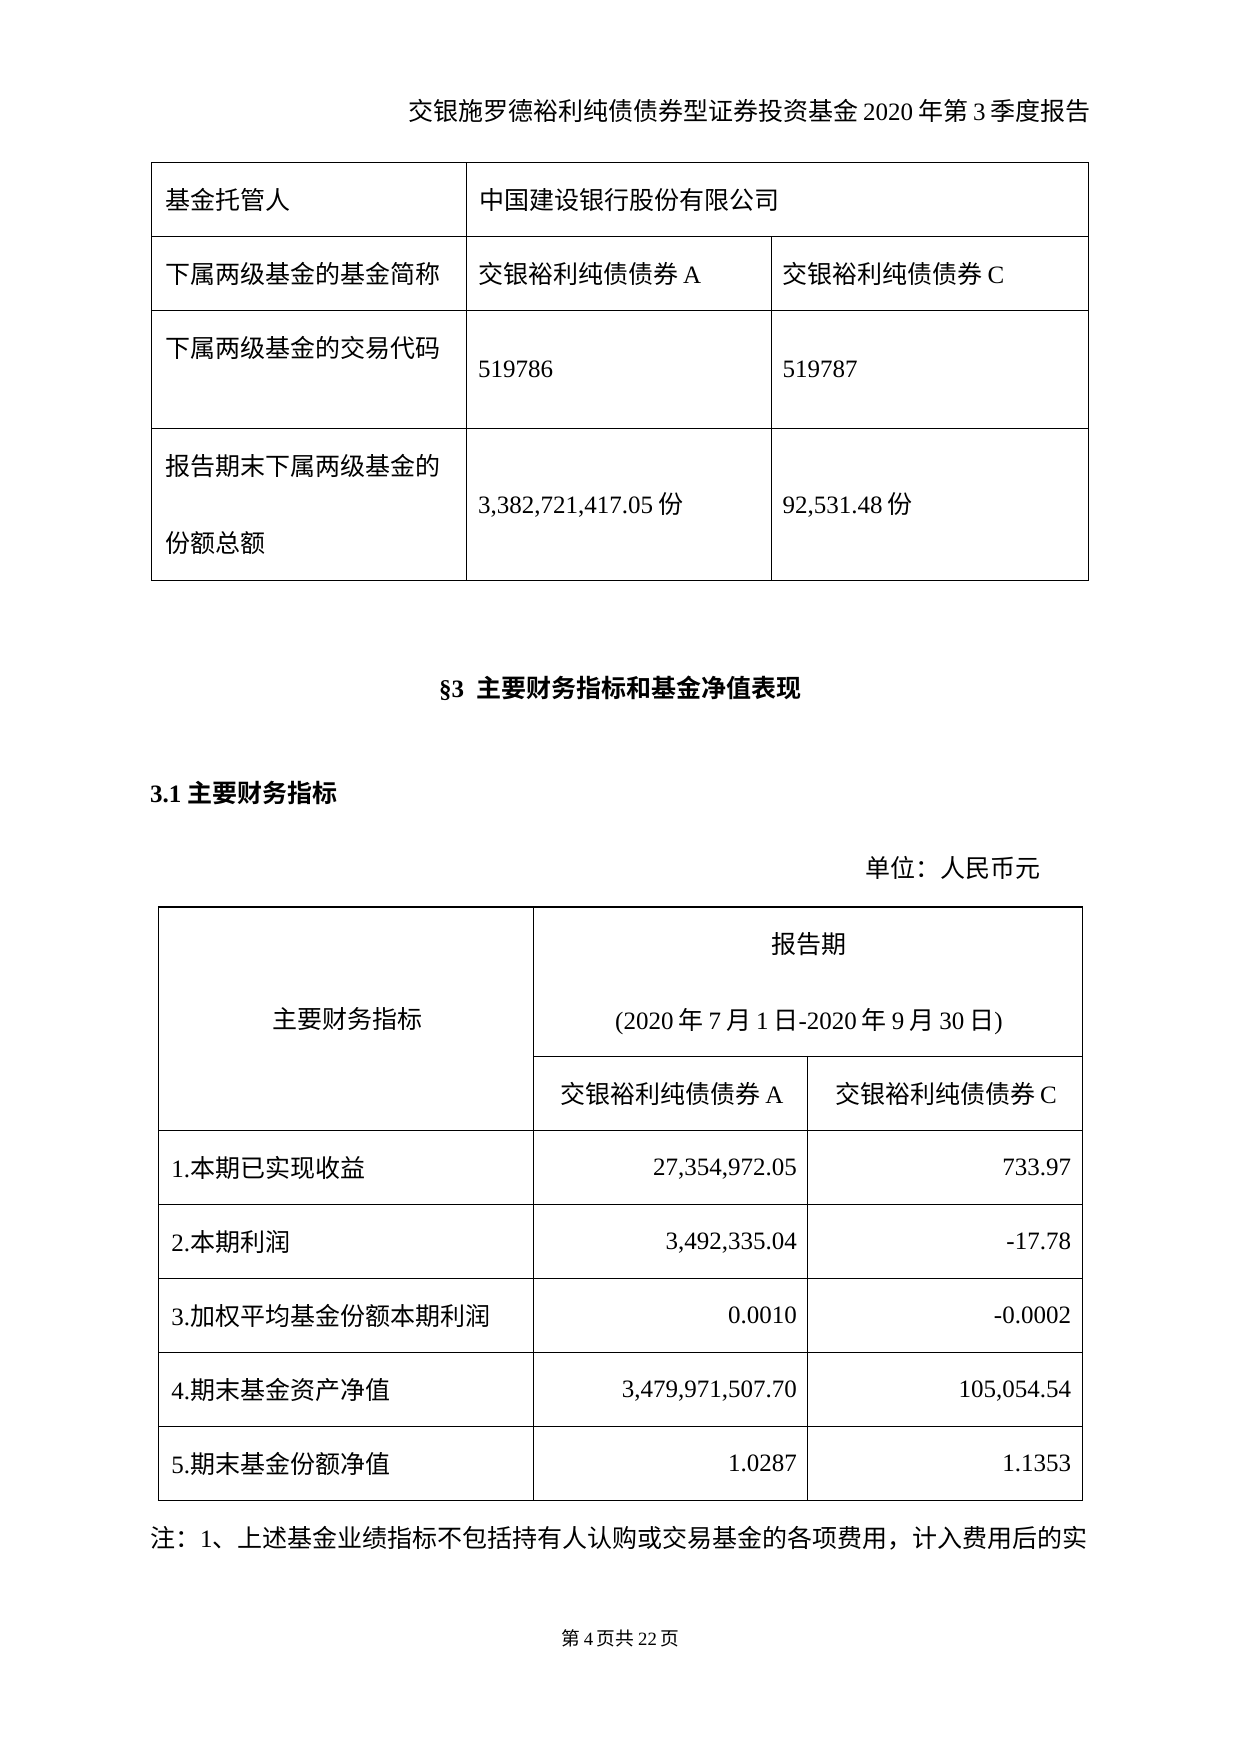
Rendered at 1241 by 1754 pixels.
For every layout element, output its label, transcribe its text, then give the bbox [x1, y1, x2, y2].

table_cell 3,382,721,417.05份 [467, 429, 771, 579]
table_cell 1.0287 [534, 1427, 807, 1500]
text 3.1 主要财务指标 [150, 759, 1090, 824]
table_cell 3.加权平均基金份额本期利润 [159, 1279, 533, 1352]
text 单位：人民币元 [152, 834, 1040, 899]
table_header 主要财务指标 [159, 908, 533, 1130]
table_cell 交银裕利纯债债券C [772, 237, 1088, 310]
table_cell 519787 [772, 311, 1088, 428]
table_cell 交银裕利纯债债券A [534, 1057, 807, 1130]
table_cell -17.78 [808, 1205, 1082, 1278]
table_cell 下属两级基金的交易代码 [152, 311, 466, 428]
table_cell 92,531.48份 [772, 429, 1088, 579]
table_cell 报告期末下属两级基金的份额总额 [152, 429, 466, 579]
table_cell 下属两级基金的基金简称 [152, 237, 466, 310]
table_cell 中国建设银行股份有限公司 [467, 163, 1088, 236]
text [150, 1504, 1090, 1569]
table_cell 交银裕利纯债债券A [467, 237, 771, 310]
table_cell 基金托管人 [152, 163, 466, 236]
table_cell 519786 [467, 311, 771, 428]
table_cell 5.期末基金份额净值 [159, 1427, 533, 1500]
table_cell 105,054.54 [808, 1353, 1082, 1426]
table_header 报告期 (2020年7月1日-2020年9月30日) [534, 908, 1082, 1056]
table_cell 27,354,972.05 [534, 1131, 807, 1204]
table_cell 3,492,335.04 [534, 1205, 807, 1278]
subtitle §3 主要财务指标和基金净值表现 [150, 654, 1090, 719]
table_cell 交银裕利纯债债券C [808, 1057, 1082, 1130]
table_cell 4.期末基金资产净值 [159, 1353, 533, 1426]
table_cell 3,479,971,507.70 [534, 1353, 807, 1426]
table_cell 0.0010 [534, 1279, 807, 1352]
table_cell 2.本期利润 [159, 1205, 533, 1278]
table_cell -0.0002 [808, 1279, 1082, 1352]
table_cell 733.97 [808, 1131, 1082, 1204]
table_cell 1.1353 [808, 1427, 1082, 1500]
table_cell 1.本期已实现收益 [159, 1131, 533, 1204]
